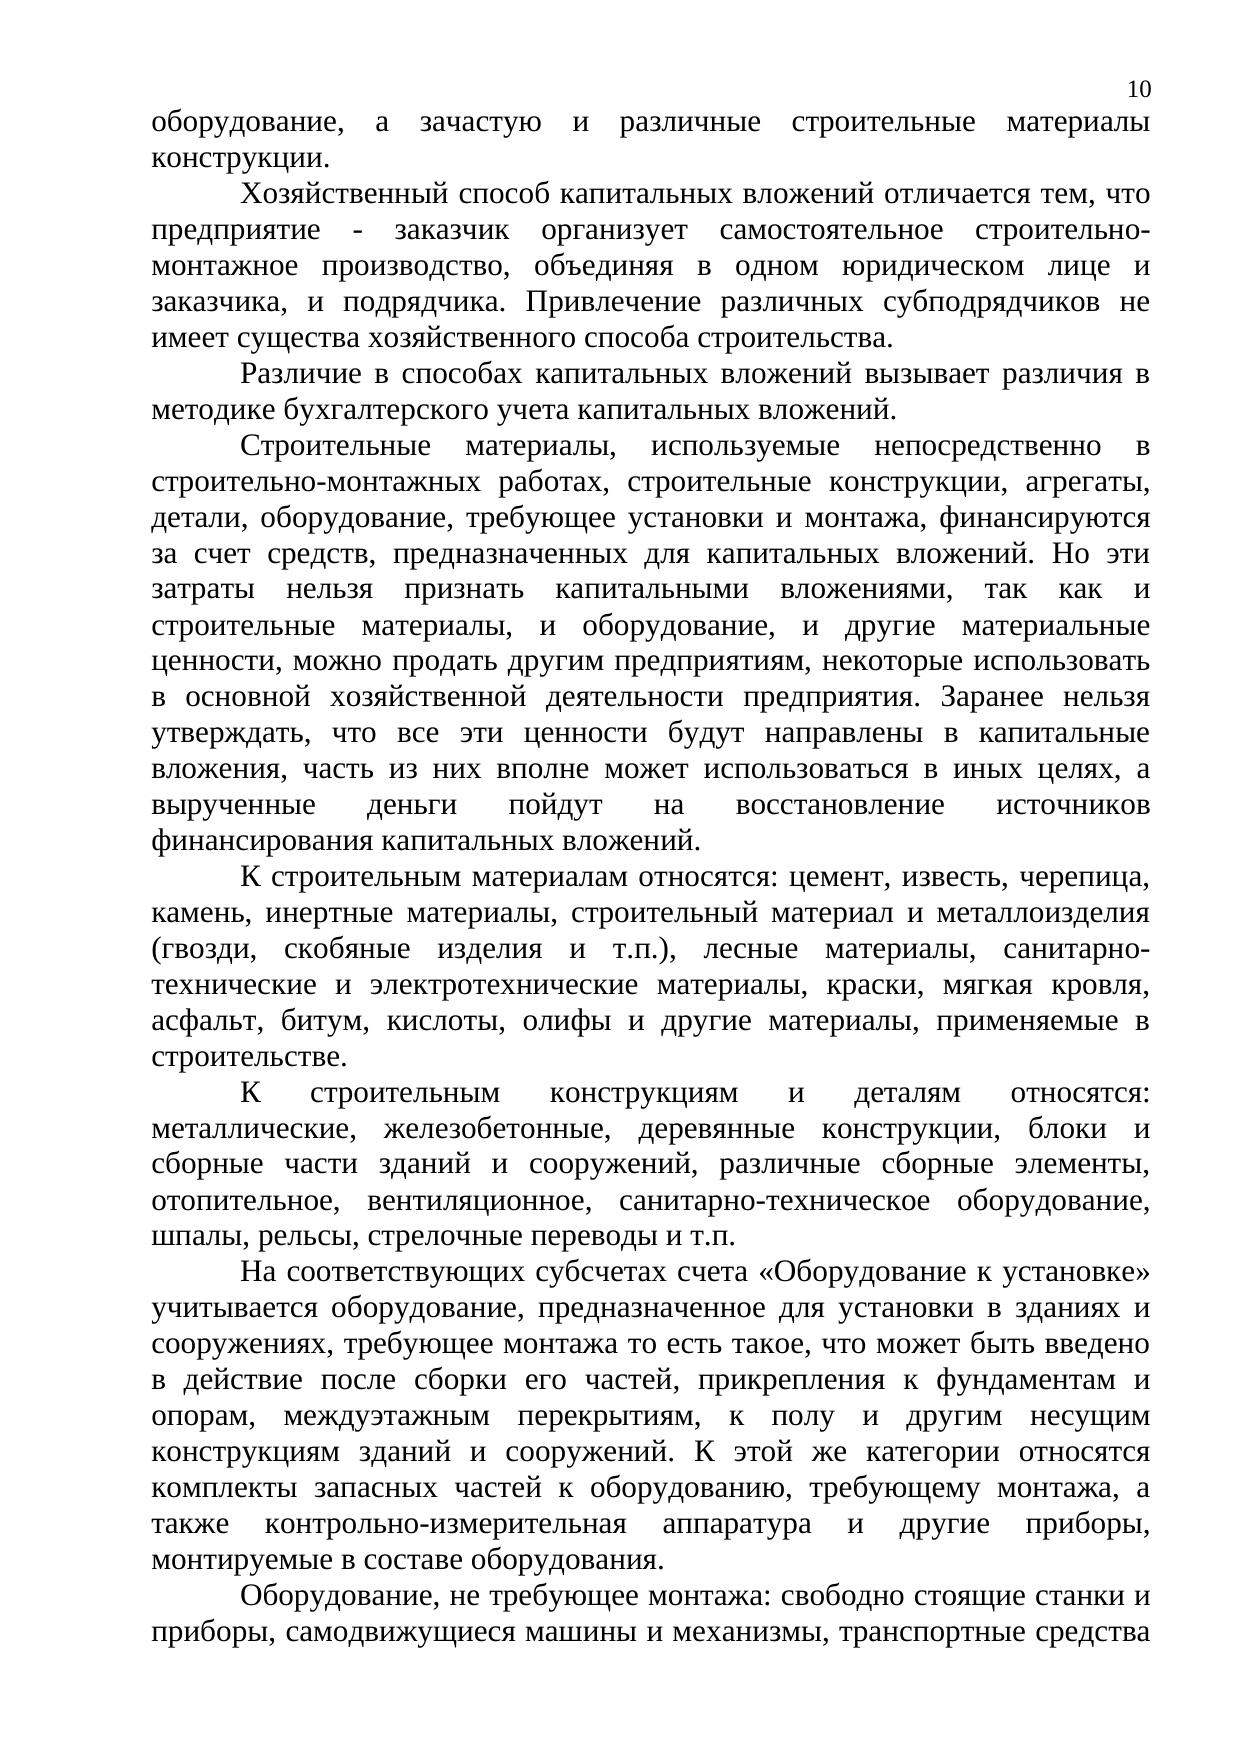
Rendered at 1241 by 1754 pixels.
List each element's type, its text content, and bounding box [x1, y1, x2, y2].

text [151, 1576, 1152, 1648]
text К строительным материалам относятся: цемент, известь, черепица, камень, инертные материалы, строительный материал и металлоизделия (гвозди, скобяные изделия и т.п.), лесные материалы, санитарно-технические и электротехнические материалы, краски, мягкая кровля, асфальт, битум, кислоты, олифы и другие материалы, применяемые в строительстве. [151, 857, 1152, 1073]
text Хозяйственный способ капитальных вложений отличается тем, что предприятие - заказчик организует самостоятельное строительно-монтажное производство, объединяя в одном юридическом лице и заказчика, и подрядчика. Привлечение различных субподрядчиков не имеет существа хозяйственного способа строительства. [151, 174, 1152, 354]
text Различие в способах капитальных вложений вызывает различия в методике бухгалтерского учета капитальных вложений. [151, 354, 1152, 426]
text К строительным конструкциям и деталям относятся: металлические, железобетонные, деревянные конструкции, блоки и сборные части зданий и сооружений, различные сборные элементы, отопительное, вентиляционное, санитарно-техническое оборудование, шпалы, рельсы, стрелочные переводы и т.п. [151, 1073, 1152, 1253]
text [151, 103, 1152, 174]
text На соответствующих субсчетах счета «Оборудование к установке» учитывается оборудование, предназначенное для установки в зданиях и сооружениях, требующее монтажа то есть такое, что может быть введено в действие после сборки его частей, прикрепления к фундаментам и опорам, междуэтажным перекрытиям, к полу и другим несущим конструкциям зданий и сооружений. К этой же категории относятся комплекты запасных частей к оборудованию, требующему монтажа, а также контрольно-измерительная аппаратура и другие приборы, монтируемые в составе оборудования. [151, 1253, 1152, 1576]
text Строительные материалы, используемые непосредственно в строительно-монтажных работах, строительные конструкции, агрегаты, детали, оборудование, требующее установки и монтажа, финансируются за счет средств, предназначенных для капитальных вложений. Но эти затраты нельзя признать капитальными вложениями, так как и строительные материалы, и оборудование, и другие материальные ценности, можно продать другим предприятиям, некоторые использовать в основной хозяйственной деятельности предприятия. Заранее нельзя утверждать, что все эти ценности будут направлены в капитальные вложения, часть из них вполне может использоваться в иных целях, а вырученные деньги пойдут на восстановление источников финансирования капитальных вложений. [151, 426, 1152, 857]
